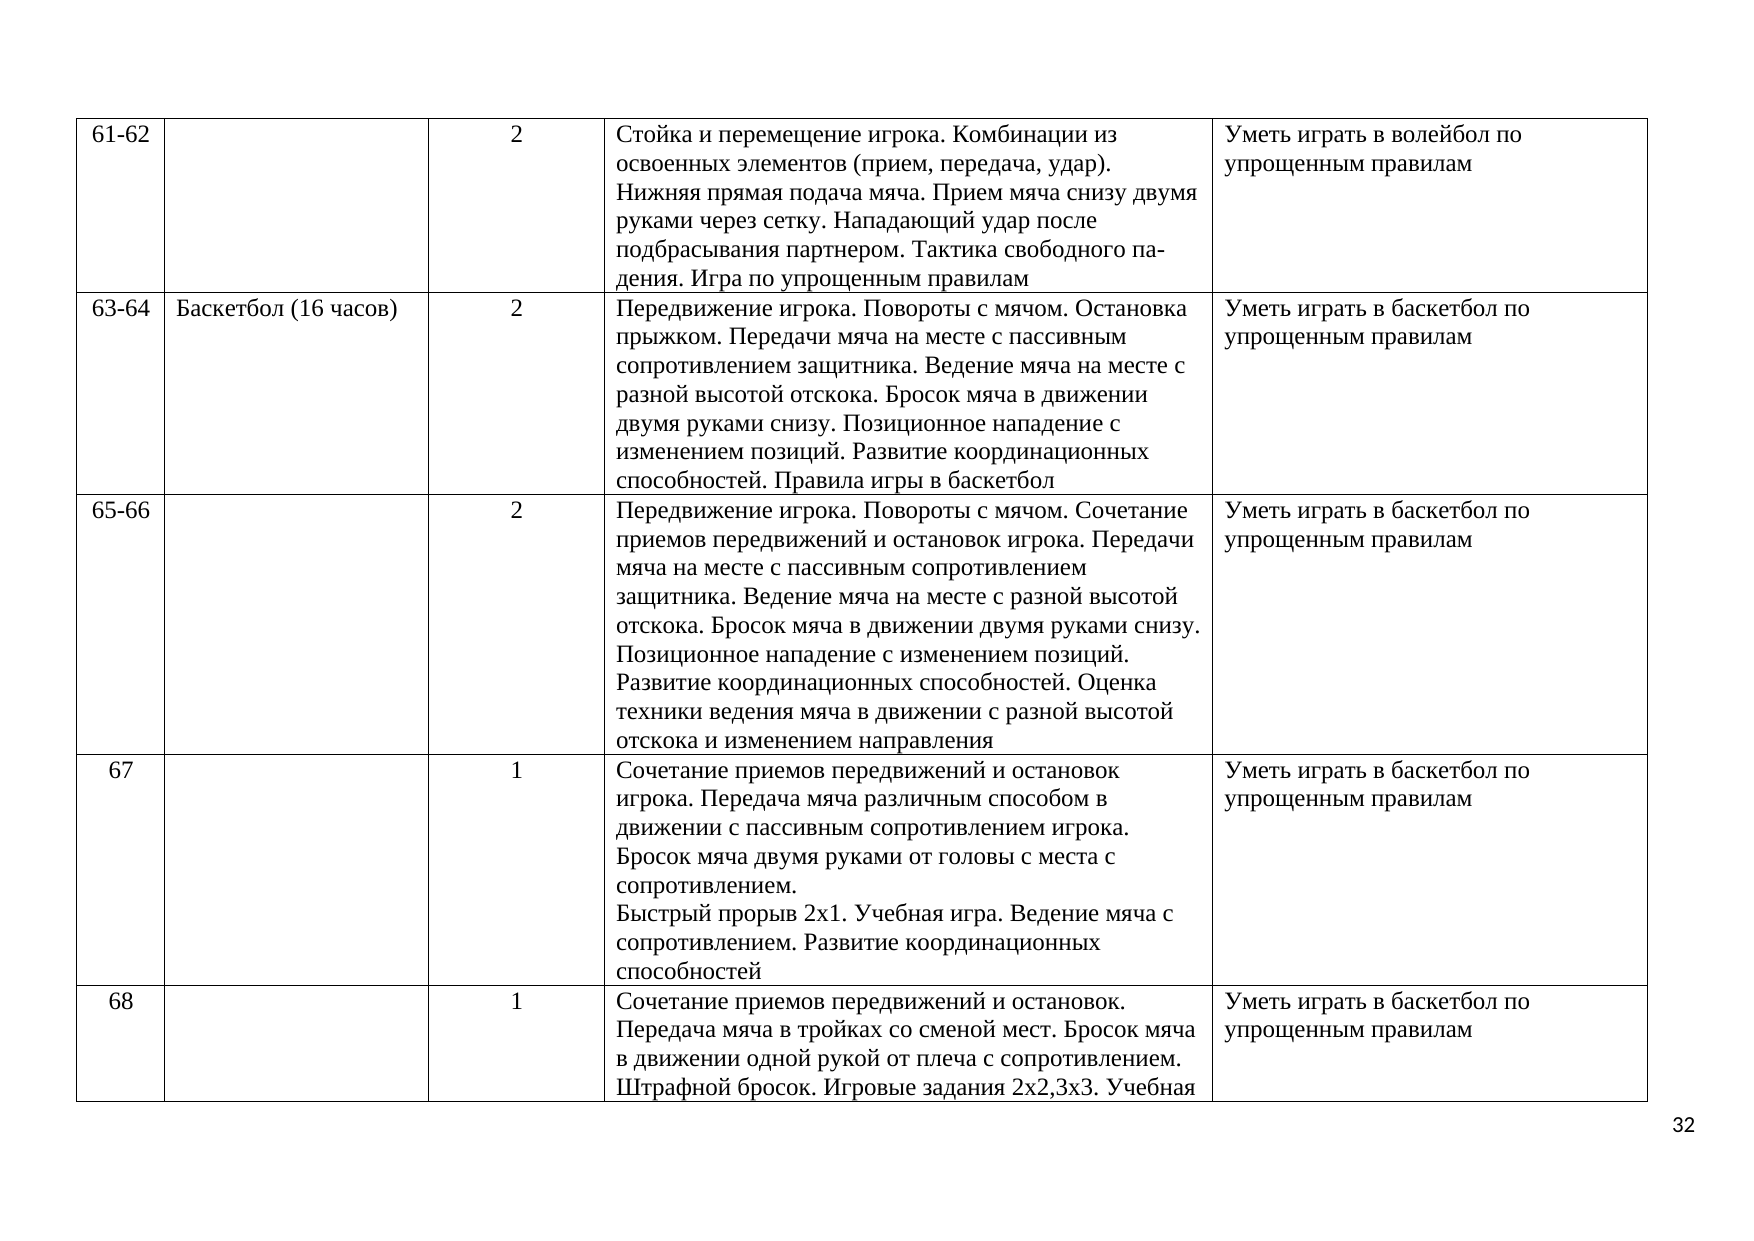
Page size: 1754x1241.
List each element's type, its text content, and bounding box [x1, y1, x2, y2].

table_cell 65-66 [77, 495, 164, 754]
table_cell 2 [429, 495, 604, 754]
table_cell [1213, 986, 1647, 1101]
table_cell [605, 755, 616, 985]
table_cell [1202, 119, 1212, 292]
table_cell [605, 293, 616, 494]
table_cell Уметь играть в баскетбол по упрощенным правилам [1213, 293, 1647, 494]
table_cell [165, 495, 428, 754]
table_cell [1213, 755, 1647, 985]
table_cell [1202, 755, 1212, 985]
table_cell Уметь играть в баскетбол по упрощенным правилам [1213, 495, 1647, 754]
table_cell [1213, 119, 1647, 292]
table_cell 2 [429, 293, 604, 494]
table_cell 63-64 [77, 293, 164, 494]
table_cell 68 [77, 986, 164, 1101]
table_cell [165, 986, 428, 1101]
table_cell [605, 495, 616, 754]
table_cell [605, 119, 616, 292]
table_cell 67 [77, 755, 164, 985]
table_cell 1 [429, 755, 604, 985]
table_cell Баскетбол (16 часов) [165, 293, 428, 494]
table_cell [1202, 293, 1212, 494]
table_cell 2 [429, 119, 604, 292]
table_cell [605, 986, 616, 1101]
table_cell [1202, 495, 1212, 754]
table_cell [165, 755, 428, 985]
table_cell 61-62 [77, 119, 164, 292]
table_cell 1 [429, 986, 604, 1101]
table_cell [165, 119, 428, 292]
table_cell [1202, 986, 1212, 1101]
